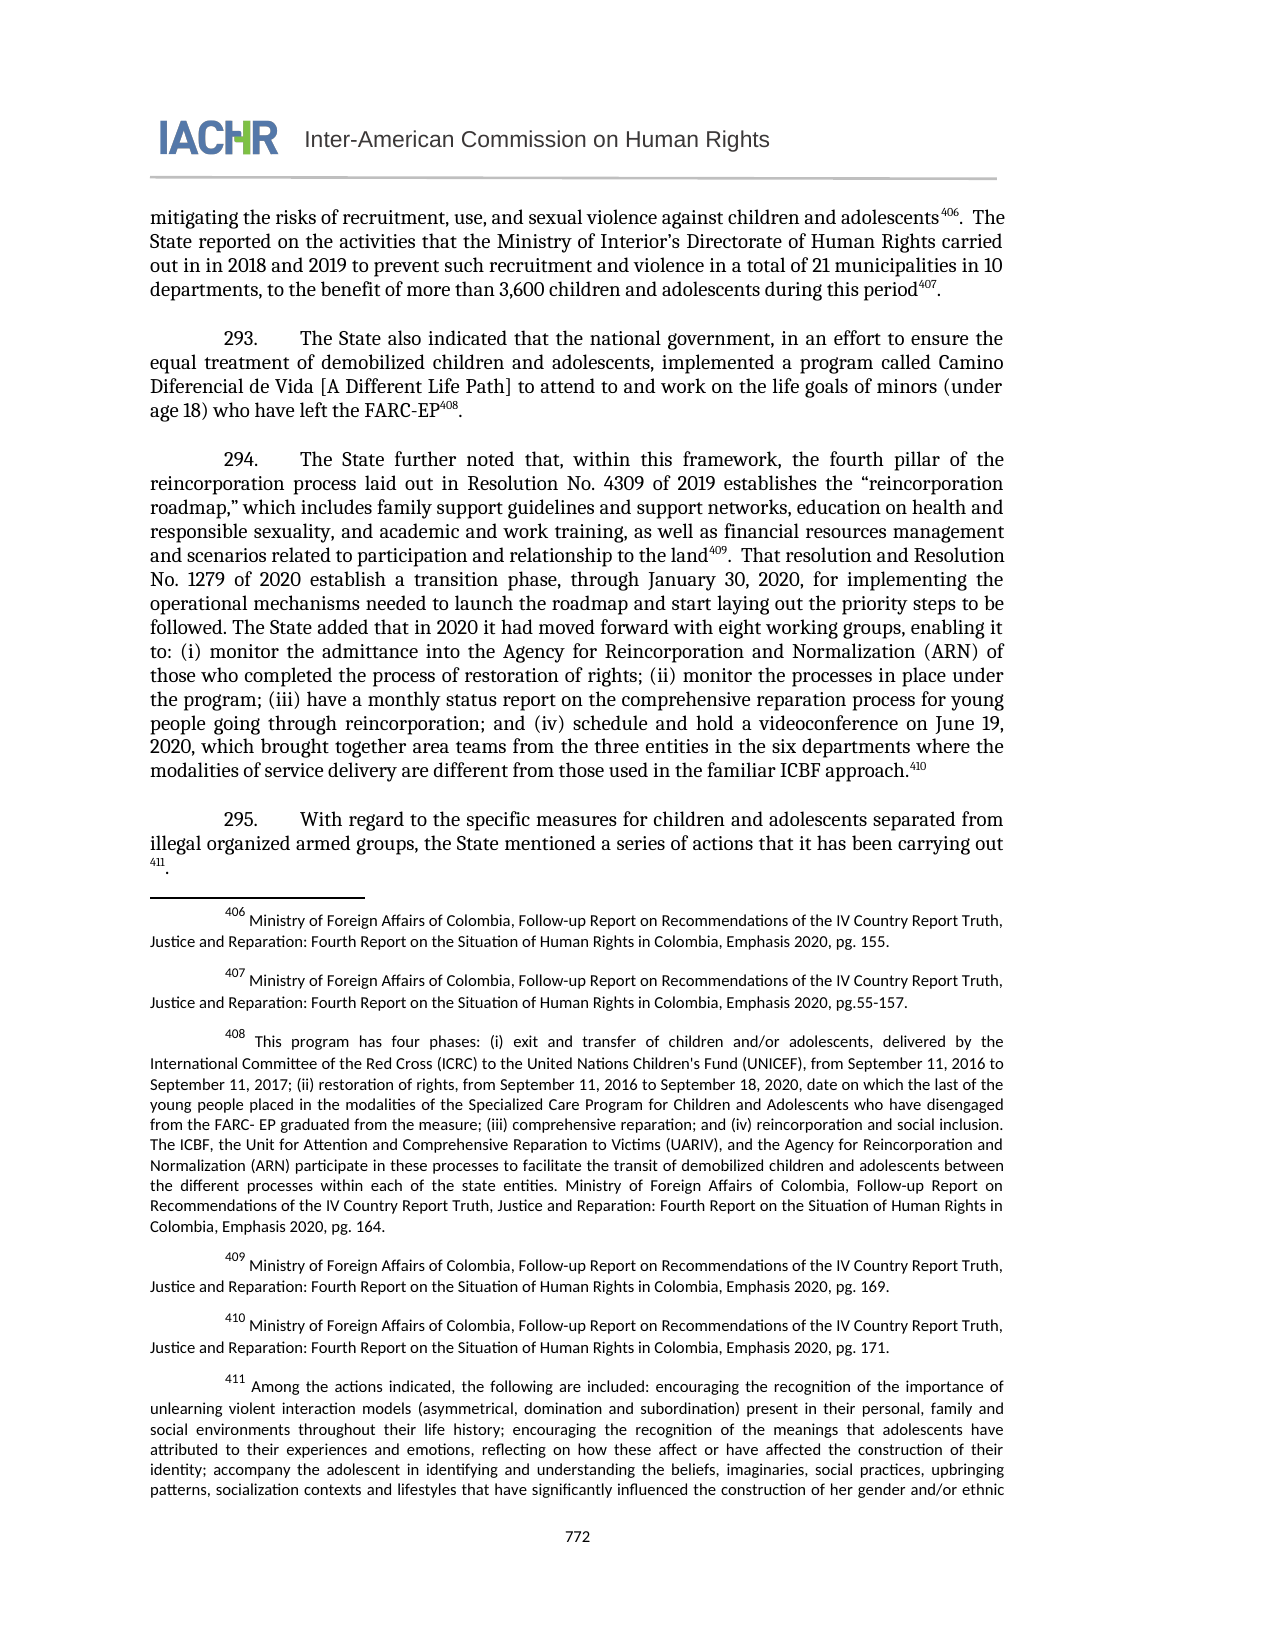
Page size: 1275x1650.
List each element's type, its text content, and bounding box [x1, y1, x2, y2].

list The State also indicated that the national government, in an effort to ensure the equal treatment of demobilized children and adolescents, implemented a program called Camino Diferencial de Vida [A Different Life Path] to attend to and work on the life goals of minors (under age 18) who have left the FARC-EP. [150, 327, 1005, 423]
picture [150, 110, 283, 166]
list With regard to the specific measures for children and adolescents separated from illegal organized armed groups, the State mentioned a series of actions that it has been carrying out . [150, 808, 1005, 880]
list In relation to the recommendation to ensure equal treatment of demobilized children and adolescents and adopt mechanisms for their full reintegration into civilian life, including specific measures for demobilized girls, the State provided information on the Comprehensive Prevention Plans, which have served as local planning mechanisms focused on mitigating the risks of recruitment, use, and sexual violence against children and adolescents. The State reported on the activities that the Ministry of Interior’s Directorate of Human Rights carried out in in 2018 and 2019 to prevent such recruitment and violence in a total of 21 municipalities in 10 departments, to the benefit of more than 3,600 children and adolescents during this period. [150, 206, 1005, 302]
list The State further noted that, within this framework, the fourth pillar of the reincorporation process laid out in Resolution No. 4309 of 2019 establishes the “reincorporation roadmap,” which includes family support guidelines and support networks, education on health and responsible sexuality, and academic and work training, as well as financial resources management and scenarios related to participation and relationship to the land. That resolution and Resolution No. 1279 of 2020 establish a transition phase, through January 30, 2020, for implementing the operational mechanisms needed to launch the roadmap and start laying out the priority steps to be followed. The State added that in 2020 it had moved forward with eight working groups, enabling it to: (i) monitor the admittance into the Agency for Reincorporation and Normalization (ARN) of those who completed the process of restoration of rights; (ii) monitor the processes in place under the program; (iii) have a monthly status report on the comprehensive reparation process for young people going through reincorporation; and (iv) schedule and hold a videoconference on June 19, 2020, which brought together area teams from the three entities in the six departments where the modalities of service delivery are different from those used in the familiar ICBF approach. [150, 448, 1005, 783]
